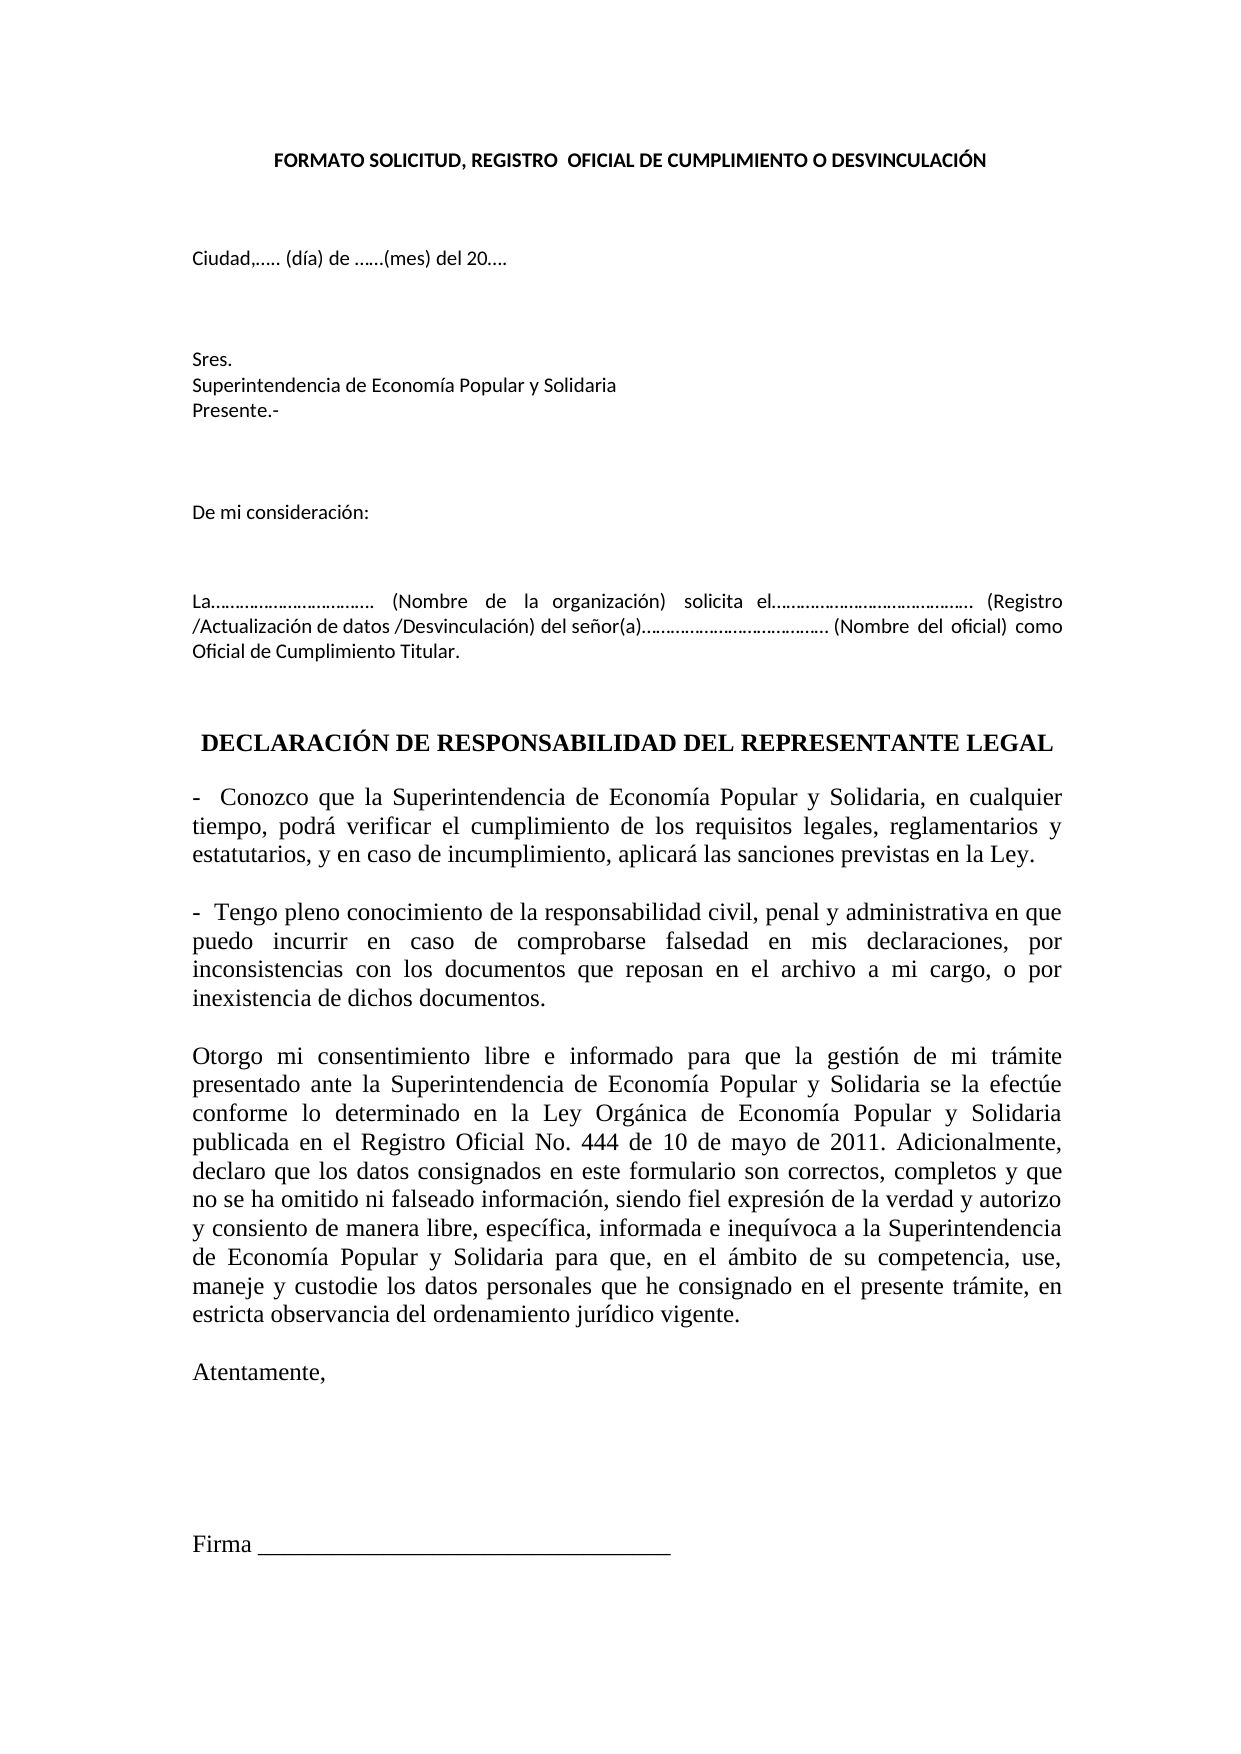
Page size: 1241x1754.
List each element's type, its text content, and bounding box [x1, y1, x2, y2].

text Ciudad,….. (día) de ……(mes) del 20…. [192, 245, 1063, 270]
text - Conozco que la Superintendencia de Economía Popular y Solidaria, en cualquier tiempo, podrá verificar el cumplimiento de los requisitos legales, reglamentarios y estatutarios, y en caso de incumplimiento, aplicará las sanciones previstas en la Ley. [192, 782, 1063, 868]
text DECLARACIÓN DE RESPONSABILIDAD DEL REPRESENTANTE LEGAL [192, 728, 1063, 757]
text Sres. [192, 346, 1063, 372]
text De mi consideración: [192, 499, 1063, 524]
text Superintendencia de Economía Popular y Solidaria Presente.- [192, 372, 627, 423]
text Atentamente, [192, 1357, 1063, 1386]
text Firma _________________________________ [192, 1529, 1063, 1558]
text - Tengo pleno conocimiento de la responsabilidad civil, penal y administrativa en que puedo incurrir en caso de comprobarse falsedad en mis declaraciones, por inconsistencias con los documentos que reposan en el archivo a mi cargo, o por inexistencia de dichos documentos. [192, 897, 1063, 1012]
subtitle FORMATO SOLICITUD, REGISTRO OFICIAL DE CUMPLIMIENTO O DESVINCULACIÓN [192, 148, 1012, 173]
text Otorgo mi consentimiento libre e informado para que la gestión de mi trámite presentado ante la Superintendencia de Economía Popular y Solidaria se la efectúe conforme lo determinado en la Ley Orgánica de Economía Popular y Solidaria publicada en el Registro Oficial No. 444 de 10 de mayo de 2011. Adicionalmente, declaro que los datos consignados en este formulario son correctos, completos y que no se ha omitido ni falseado información, siendo fiel expresión de la verdad y autorizo y consiento de manera libre, específica, informada e inequívoca a la Superintendencia de Economía Popular y Solidaria para que, en el ámbito de su competencia, use, maneje y custodie los datos personales que he consignado en el presente trámite, en estricta observancia del ordenamiento jurídico vigente. [192, 1041, 1063, 1328]
text La……………………………. (Nombre de la organización) solicita el…………………………………… (Registro /Actualización de datos /Desvinculación) del señor(a)………………………………… (Nombre del oficial) como Oficial de Cumplimiento Titular. [192, 588, 1063, 664]
